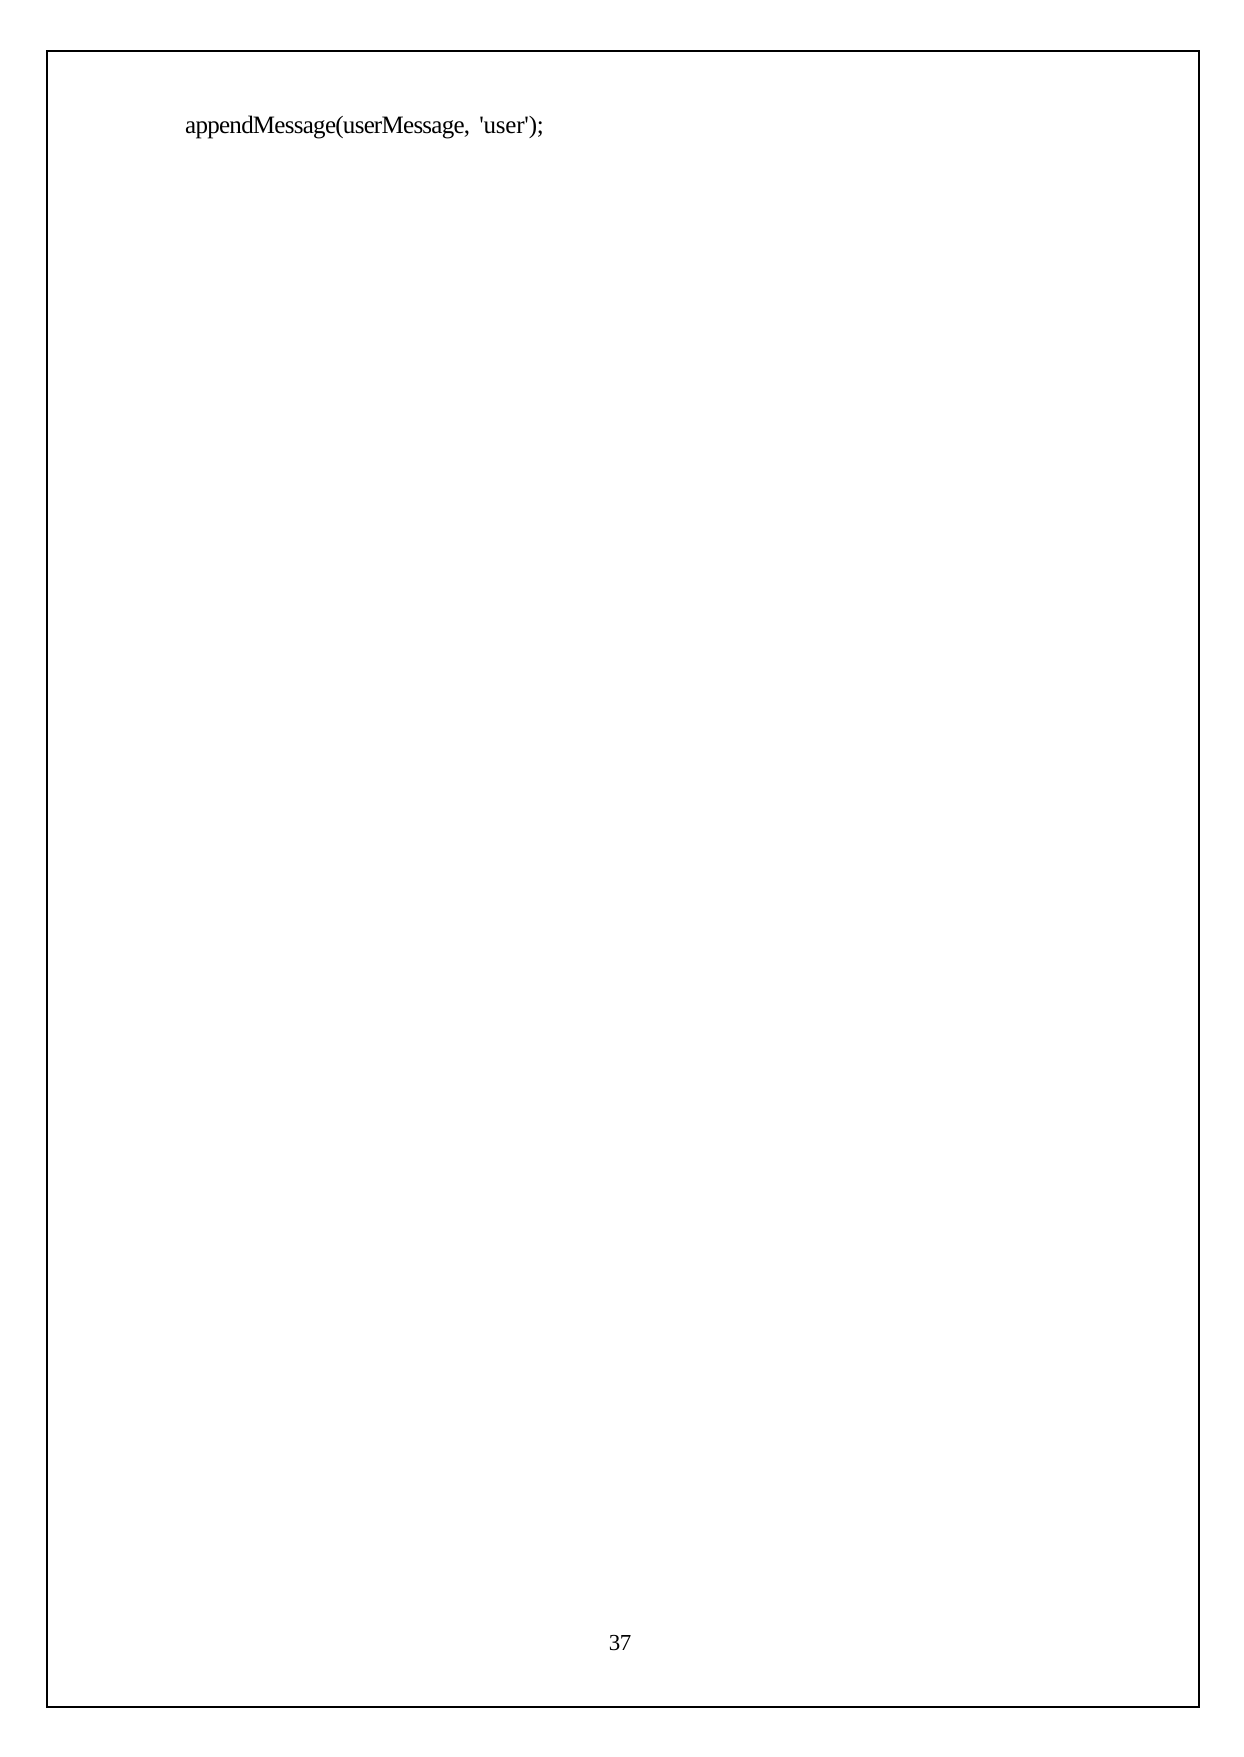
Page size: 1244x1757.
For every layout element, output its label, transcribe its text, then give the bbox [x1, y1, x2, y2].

text appendMessage(userMessage, 'user'); [185, 110, 1198, 139]
